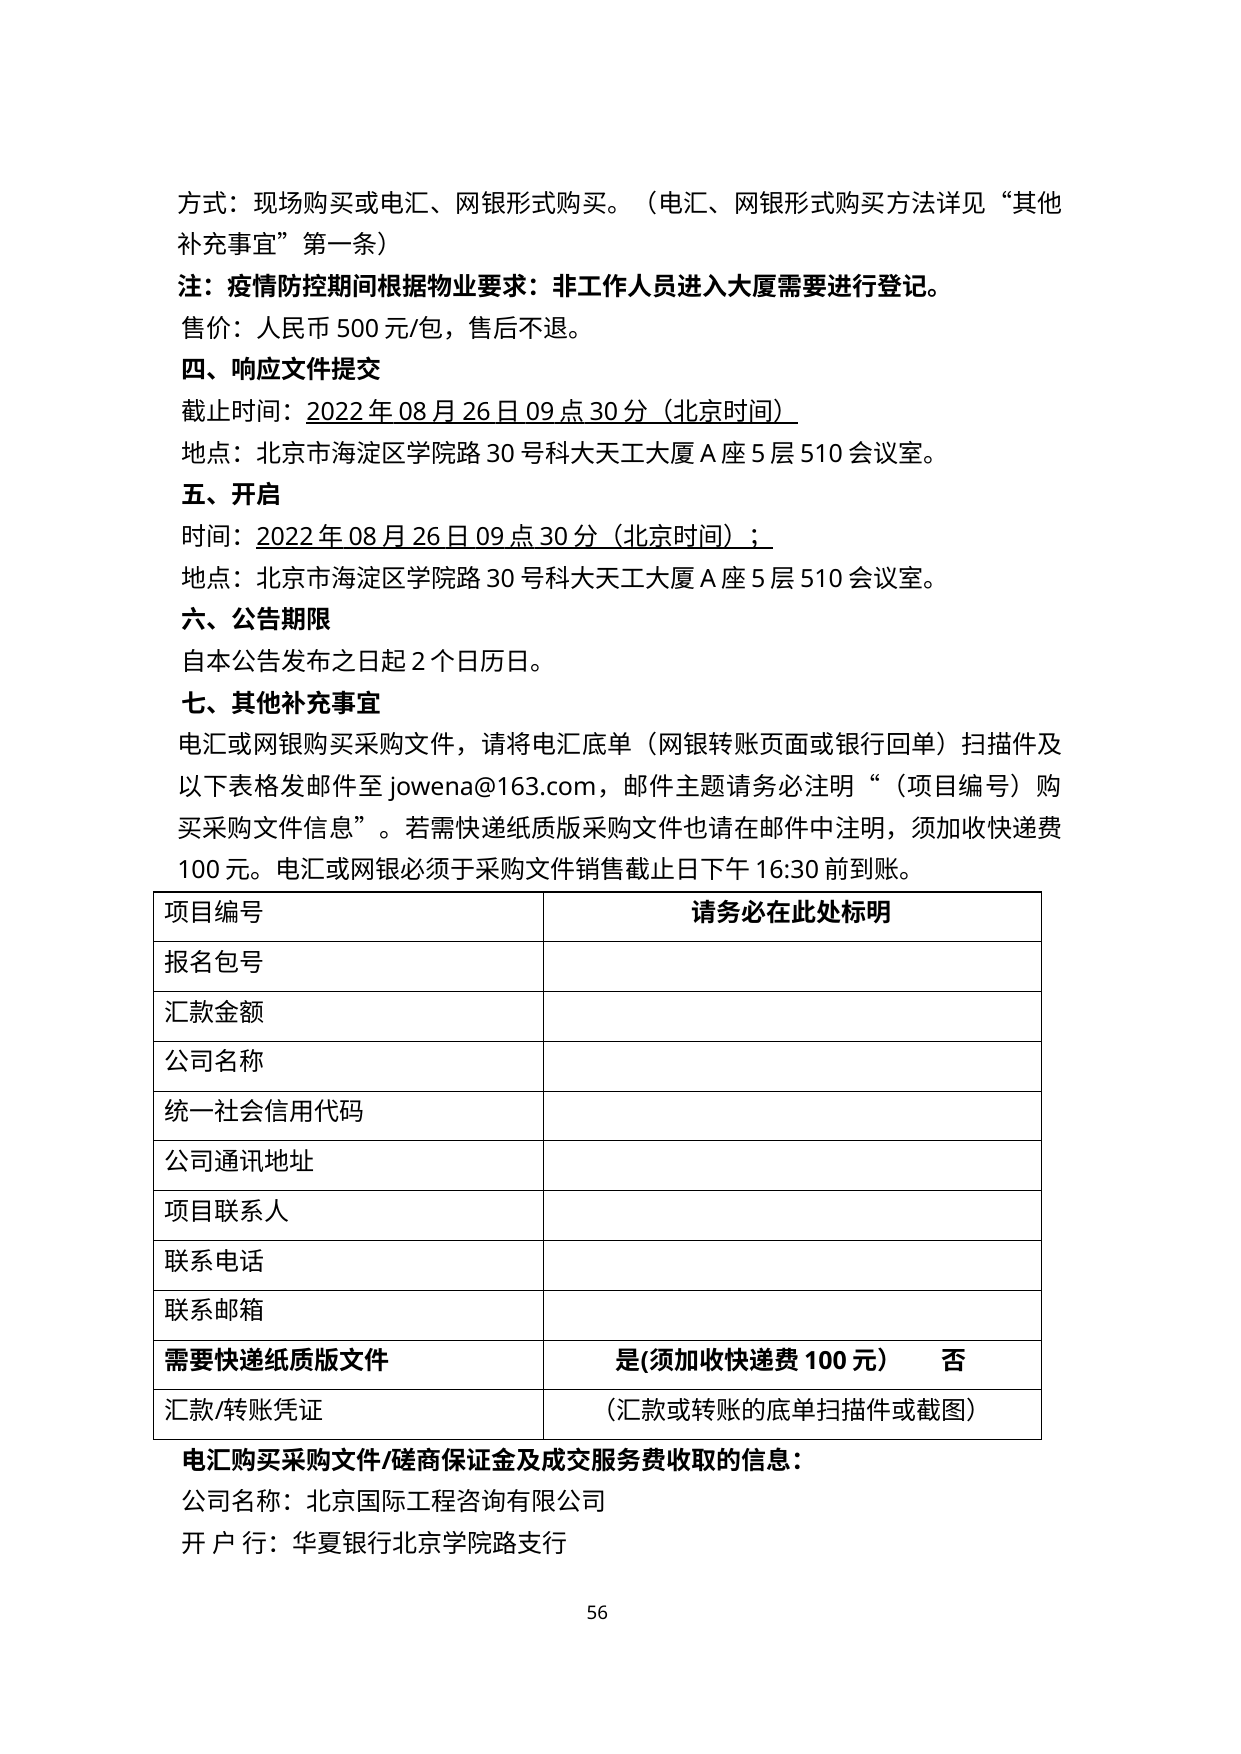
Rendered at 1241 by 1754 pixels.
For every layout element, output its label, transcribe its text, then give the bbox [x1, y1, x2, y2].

text 六、公告期限 [131, 600, 1063, 636]
table_cell [544, 992, 1041, 1041]
text 售价：人民币500元/包，售后不退。 [131, 308, 1063, 344]
table_cell 项目联系人 [154, 1191, 543, 1240]
text 四、响应文件提交 [131, 350, 1063, 386]
table_cell 统一社会信用代码 [154, 1092, 543, 1140]
text 公司名称：北京国际工程咨询有限公司 [131, 1482, 1063, 1518]
table_cell 公司通讯地址 [154, 1141, 543, 1190]
table_cell [544, 1291, 1041, 1339]
text 五、开启 [131, 475, 1063, 511]
text 电汇购买采购文件/磋商保证金及成交服务费收取的信息： [131, 1440, 1063, 1476]
table_cell （汇款或转账的底单扫描件或截图） [544, 1390, 1041, 1439]
table_cell [544, 1191, 1041, 1240]
table_cell 需要快递纸质版文件 [154, 1341, 543, 1389]
text 七、其他补充事宜 [131, 683, 1063, 719]
table_header 项目编号 [154, 893, 543, 941]
table_cell 是(须加收快递费100元） 否 [544, 1341, 1041, 1389]
text 开 户 行：华夏银行北京学院路支行 [131, 1523, 1063, 1560]
table_header 请务必在此处标明 [544, 893, 1041, 941]
table_cell 联系邮箱 [154, 1291, 543, 1339]
text 自本公告发布之日起2个日历日。 [131, 641, 1063, 678]
table_cell [544, 1092, 1041, 1140]
table_cell [544, 1141, 1041, 1190]
text 地点：北京市海淀区学院路30号科大天工大厦A座5层510会议室。 [131, 433, 1063, 469]
text 地点：北京市海淀区学院路30号科大天工大厦A座5层510会议室。 [131, 558, 1063, 594]
table_cell 汇款/转账凭证 [154, 1390, 543, 1439]
text 方式：现场购买或电汇、网银形式购买。（电汇、网银形式购买方法详见“其他补充事宜”第一条） 注：疫情防控期间根据物业要求：非工作人员进入大厦需要进行登记。 [177, 183, 1063, 303]
table_cell 联系电话 [154, 1241, 543, 1290]
table_cell [544, 1042, 1041, 1091]
table_cell 报名包号 [154, 942, 543, 991]
table_cell 公司名称 [154, 1042, 543, 1091]
text 截止时间：2022年08月26日09点30分（北京时间） [131, 391, 1063, 428]
table_cell [544, 942, 1041, 991]
text 时间：2022年08月26日09点30分（北京时间）； [131, 516, 1063, 553]
text 电汇或网银购买采购文件，请将电汇底单（网银转账页面或银行回单）扫描件及以下表格发邮件至jowena@163.com，邮件主题请务必注明“（项目编号）购买采购文件信息”。若需快递纸质版采购文件也请在邮件中注明，须加收快递费100元。电汇或网银必须于采购文件销售截止日下午16:30前到账。 [177, 725, 1063, 886]
table_cell 汇款金额 [154, 992, 543, 1041]
table_cell [544, 1241, 1041, 1290]
